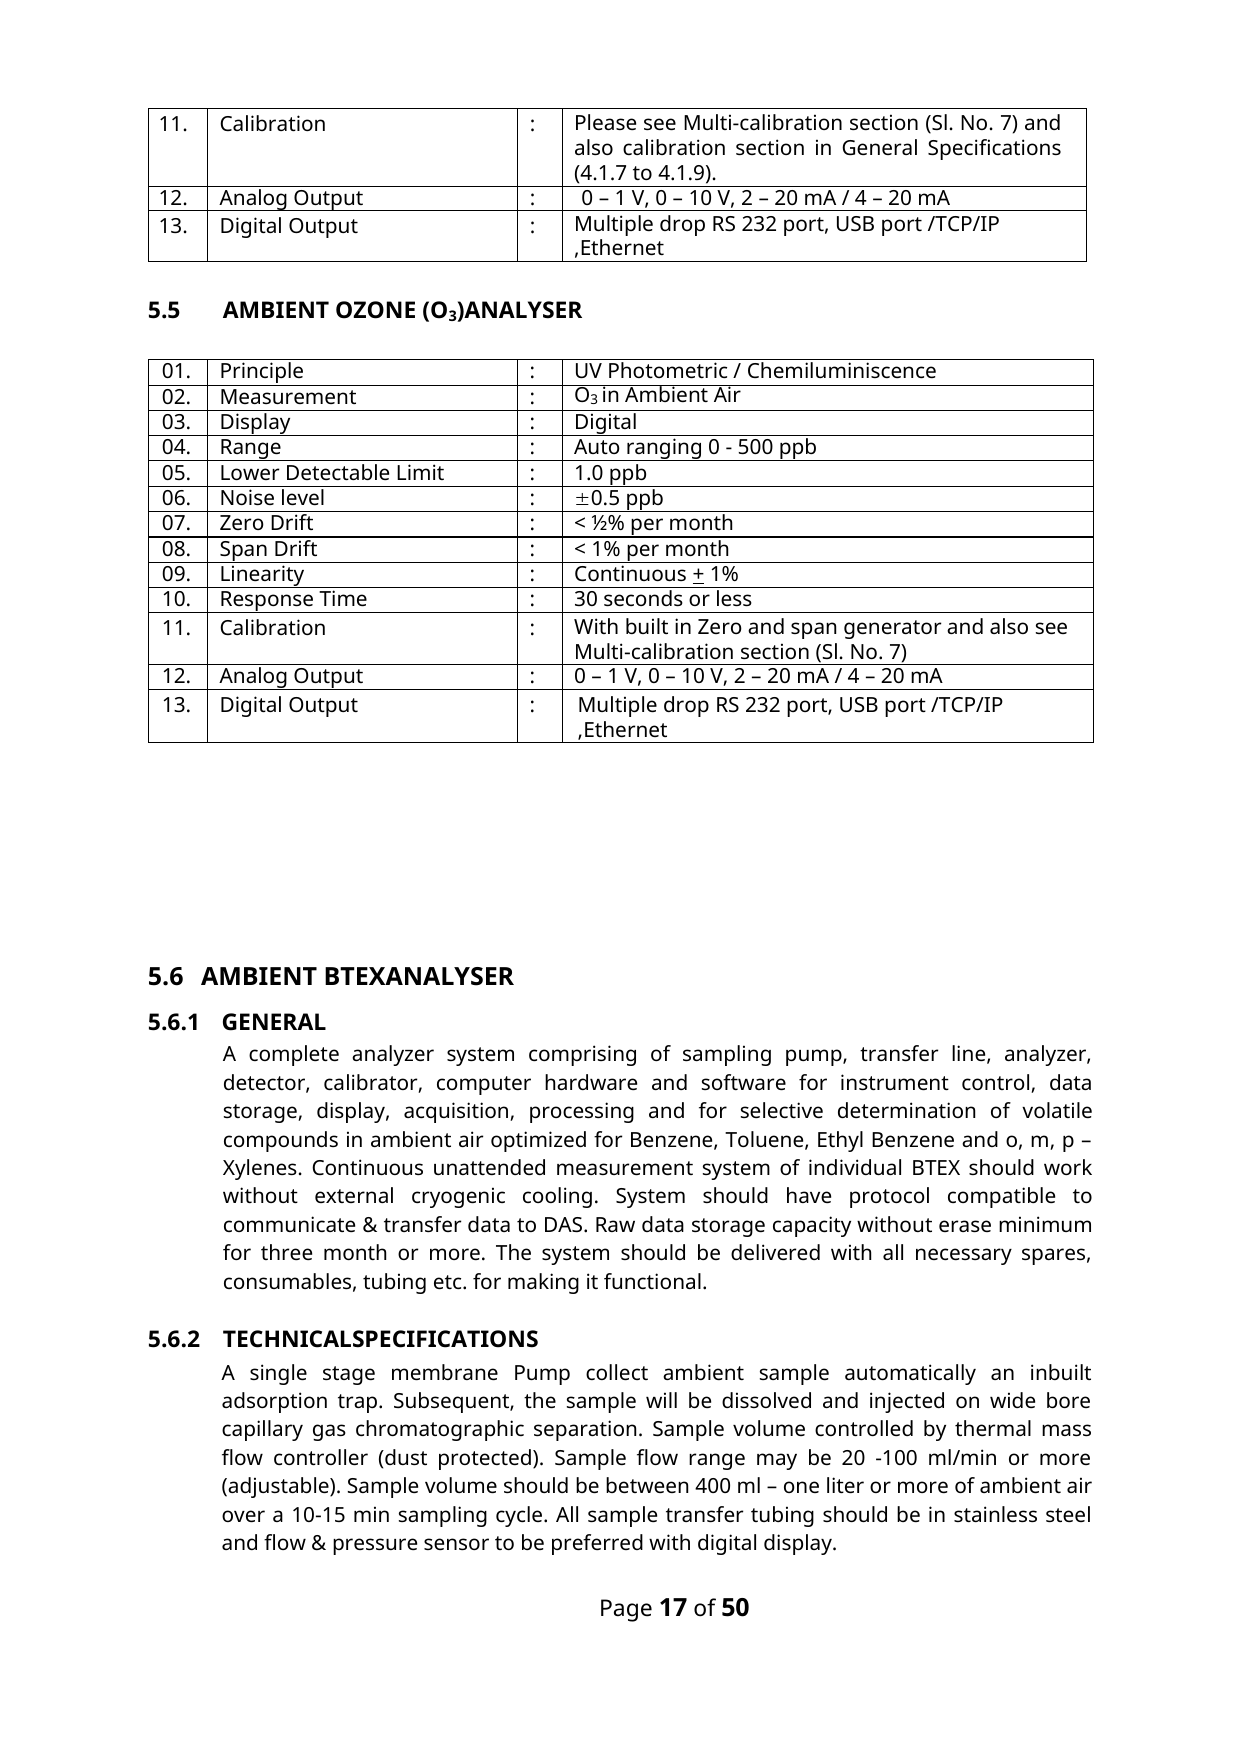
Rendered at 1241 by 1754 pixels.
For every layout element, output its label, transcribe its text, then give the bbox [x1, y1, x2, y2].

table_cell 09. [149, 563, 207, 587]
table_cell Display [208, 411, 517, 435]
table_cell 13. [149, 690, 207, 742]
list AMBIENT BTEXANALYSER [148, 959, 1234, 993]
table_cell Digital Output [208, 211, 517, 261]
table_cell 12. [149, 187, 207, 210]
table_cell : [518, 563, 562, 587]
table_cell Measurement [208, 386, 517, 410]
table_cell : [518, 411, 562, 435]
table_cell Noise level [208, 487, 517, 511]
table_cell 0 – 1 V, 0 – 10 V, 2 – 20 mA / 4 – 20 mA [563, 665, 1093, 689]
table_cell : [518, 690, 562, 742]
table_cell : [518, 436, 562, 460]
table_cell : [518, 665, 562, 689]
table_cell Analog Output [208, 187, 517, 210]
table_cell : [518, 487, 562, 511]
table_cell Calibration [208, 109, 517, 186]
text A single stage membrane Pump collect ambient sample automatically an inbuilt adsorption trap. Subsequent, the sample will be dissolved and injected on wide bore capillary gas chromatographic separation. Sample volume controlled by thermal mass flow controller (dust protected). Sample flow range may be 20 -100 ml/min or more (adjustable). Sample volume should be between 400 ml – one liter or more of ambient air over a 10-15 min sampling cycle. All sample transfer tubing should be in stainless steel and flow & pressure sensor to be preferred with digital display. [221, 1358, 1093, 1557]
table_cell 08. [149, 538, 207, 562]
text A complete analyzer system comprising of sampling pump, transfer line, analyzer, detector, calibrator, computer hardware and software for instrument control, data storage, display, acquisition, processing and for selective determination of volatile compounds in ambient air optimized for Benzene, Toluene, Ethyl Benzene and o, m, p –Xylenes. Continuous unattended measurement system of individual BTEX should work without external cryogenic cooling. System should have protocol compatible to communicate & transfer data to DAS. Raw data storage capacity without erase minimum for three month or more. The system should be delivered with all necessary spares, consumables, tubing etc. for making it functional. [223, 1039, 1094, 1295]
table_cell : [518, 461, 562, 486]
table_cell Response Time [208, 588, 517, 612]
table_cell 13. [149, 211, 207, 261]
table_cell Calibration [208, 613, 517, 664]
table_cell : [518, 187, 562, 210]
table_cell : [518, 588, 562, 612]
list AMBIENT OZONE (O3)ANALYSER [148, 294, 1234, 328]
table_cell Analog Output [208, 665, 517, 689]
table_cell 07. [149, 512, 207, 536]
list GENERAL [148, 1006, 1234, 1037]
table_cell 05. [149, 461, 207, 486]
table_cell Multiple drop RS 232 port, USB port /TCP/IP ,Ethernet [563, 211, 1086, 261]
table_cell Auto ranging 0 - 500 ppb [563, 436, 1093, 460]
table_cell 11. [149, 109, 207, 186]
table_cell : [518, 613, 562, 664]
table_cell Lower Detectable Limit [208, 461, 517, 486]
table_cell 12. [149, 665, 207, 689]
table_cell Digital Output [208, 690, 517, 742]
table_header UV Photometric / Chemiluminiscence [563, 360, 1093, 384]
table_cell : [518, 109, 562, 186]
table_cell 0 – 1 V, 0 – 10 V, 2 – 20 mA / 4 – 20 mA [563, 187, 1086, 210]
table_cell 02. [149, 386, 207, 410]
table_cell 30 seconds or less [563, 588, 1093, 612]
table_header Principle [208, 360, 517, 384]
table_cell < ½% per month [563, 512, 1093, 536]
table_cell Linearity [208, 563, 517, 587]
table_cell : [518, 538, 562, 562]
table_cell 1.0 ppb [563, 461, 1093, 486]
table_cell : [518, 211, 562, 261]
table_cell 0.5 ppb [563, 487, 1093, 511]
table_cell Range [208, 436, 517, 460]
table_cell Digital [563, 411, 1093, 435]
table_cell 06. [149, 487, 207, 511]
table_cell 03. [149, 411, 207, 435]
table_header : [518, 360, 562, 384]
table_cell 11. [149, 613, 207, 664]
table_cell Span Drift [208, 538, 517, 562]
table_cell < 1% per month [563, 538, 1093, 562]
table_cell Multiple drop RS 232 port, USB port /TCP/IP ,Ethernet [563, 690, 1093, 742]
table_cell Please see Multi-calibration section (Sl. No. 7) and also calibration section in General Specifications (4.1.7 to 4.1.9). [563, 109, 1086, 186]
table_cell Continuous + 1% [563, 563, 1093, 587]
table_cell 04. [149, 436, 207, 460]
table_cell 10. [149, 588, 207, 612]
subtitle TECHNICALSPECIFICATIONS [148, 1323, 1234, 1355]
table_cell Zero Drift [208, 512, 517, 536]
table_header 01. [149, 360, 207, 384]
table_cell O3 in Ambient Air [563, 386, 1093, 410]
table_cell : [518, 512, 562, 536]
table_cell With built in Zero and span generator and also see Multi-calibration section (Sl. No. 7) [563, 613, 1093, 664]
table_cell : [518, 386, 562, 410]
